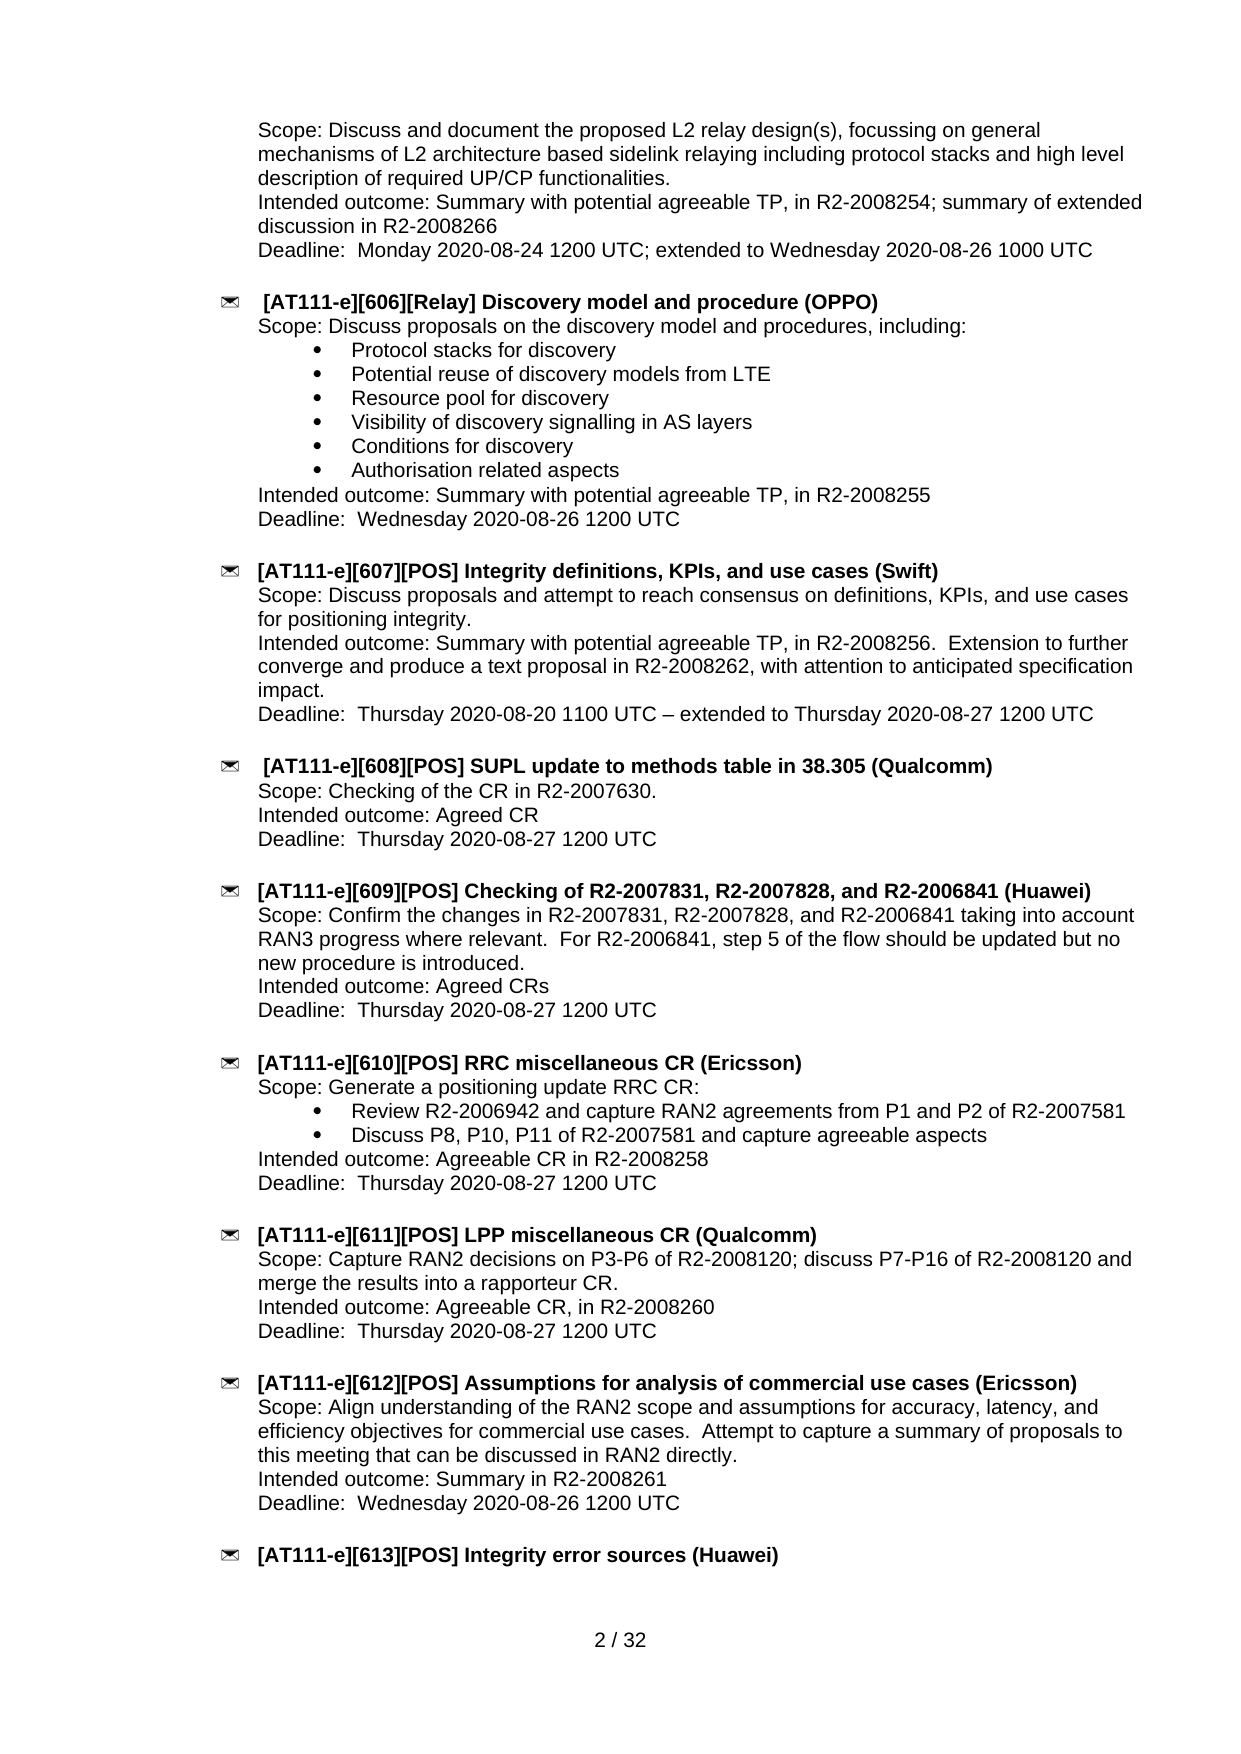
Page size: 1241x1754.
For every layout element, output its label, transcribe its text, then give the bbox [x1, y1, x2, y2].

list Visibility of discovery signalling in AS layers [313, 410, 1152, 434]
text Scope: Discuss proposals and attempt to reach consensus on definitions, KPIs, and use cases for positioning integrity. [220, 582, 1152, 630]
list Discuss P8, P10, P11 of R2-2007581 and capture agreeable aspects [313, 1122, 1152, 1147]
text Intended outcome: Agreed CR [220, 802, 1152, 826]
text Deadline: Thursday 2020-08-27 1200 UTC [220, 1171, 1152, 1194]
text Scope: Discuss and document the proposed L2 relay design(s), focussing on general mechanisms of L2 architecture based sidelink relaying including protocol stacks and high level description of required UP/CP functionalities. [220, 118, 1152, 190]
text [AT111-e][610][POS] RRC miscellaneous CR (Ericsson) [220, 1050, 1152, 1074]
text Scope: Capture RAN2 decisions on P3-P6 of R2-2008120; discuss P7-P16 of R2-2008120 and merge the results into a rapporteur CR. [220, 1247, 1152, 1294]
text Deadline: Wednesday 2020-08-26 1200 UTC [220, 1491, 1152, 1514]
list Authorisation related aspects [313, 458, 1152, 482]
text Intended outcome: Summary with potential agreeable TP, in R2-2008255 [220, 482, 1152, 506]
text Intended outcome: Summary with potential agreeable TP, in R2-2008256. Extension to further converge and produce a text proposal in R2-2008262, with attention to anticipated specification impact. [220, 630, 1152, 702]
list Protocol stacks for discovery [313, 338, 1152, 362]
text Intended outcome: Summary with potential agreeable TP, in R2-2008254; summary of extended discussion in R2-2008266 [220, 190, 1152, 238]
text Scope: Discuss proposals on the discovery model and procedures, including: [220, 314, 1152, 338]
text Deadline: Thursday 2020-08-27 1200 UTC [220, 998, 1152, 1022]
text Deadline: Thursday 2020-08-20 1100 UTC – extended to Thursday 2020-08-27 1200 UTC [220, 702, 1152, 726]
list Resource pool for discovery [313, 386, 1152, 410]
text [AT111-e][612][POS] Assumptions for analysis of commercial use cases (Ericsson) [220, 1371, 1152, 1395]
text Scope: Generate a positioning update RRC CR: [220, 1074, 1152, 1098]
text [AT111-e][611][POS] LPP miscellaneous CR (Qualcomm) [220, 1223, 1152, 1247]
text [AT111-e][607][POS] Integrity definitions, KPIs, and use cases (Swift) [220, 558, 1152, 582]
text Intended outcome: Agreeable CR, in R2-2008260 [220, 1294, 1152, 1318]
text [AT111-e][606][Relay] Discovery model and procedure (OPPO) [220, 290, 1152, 314]
text [AT111-e][613][POS] Integrity error sources (Huawei) [220, 1543, 1152, 1567]
text Scope: Confirm the changes in R2-2007831, R2-2007828, and R2-2006841 taking into account RAN3 progress where relevant. For R2-2006841, step 5 of the flow should be updated but no new procedure is introduced. [220, 902, 1152, 974]
list Review R2-2006942 and capture RAN2 agreements from P1 and P2 of R2-2007581 [313, 1098, 1152, 1122]
text Scope: Checking of the CR in R2-2007630. [220, 778, 1152, 802]
list Conditions for discovery [313, 434, 1152, 458]
list Potential reuse of discovery models from LTE [313, 362, 1152, 386]
text [AT111-e][608][POS] SUPL update to methods table in 38.305 (Qualcomm) [220, 754, 1152, 778]
text Deadline: Monday 2020-08-24 1200 UTC; extended to Wednesday 2020-08-26 1000 UTC [220, 238, 1152, 262]
text [AT111-e][609][POS] Checking of R2-2007831, R2-2007828, and R2-2006841 (Huawei) [220, 878, 1152, 902]
text Deadline: Thursday 2020-08-27 1200 UTC [220, 1318, 1152, 1342]
text Intended outcome: Summary in R2-2008261 [220, 1467, 1152, 1491]
text Scope: Align understanding of the RAN2 scope and assumptions for accuracy, latency, and efficiency objectives for commercial use cases. Attempt to capture a summary of proposals to this meeting that can be discussed in RAN2 directly. [220, 1395, 1152, 1467]
text Deadline: Wednesday 2020-08-26 1200 UTC [220, 506, 1152, 530]
text Intended outcome: Agreed CRs [220, 974, 1152, 998]
text Deadline: Thursday 2020-08-27 1200 UTC [220, 826, 1152, 850]
text Intended outcome: Agreeable CR in R2-2008258 [220, 1147, 1152, 1171]
